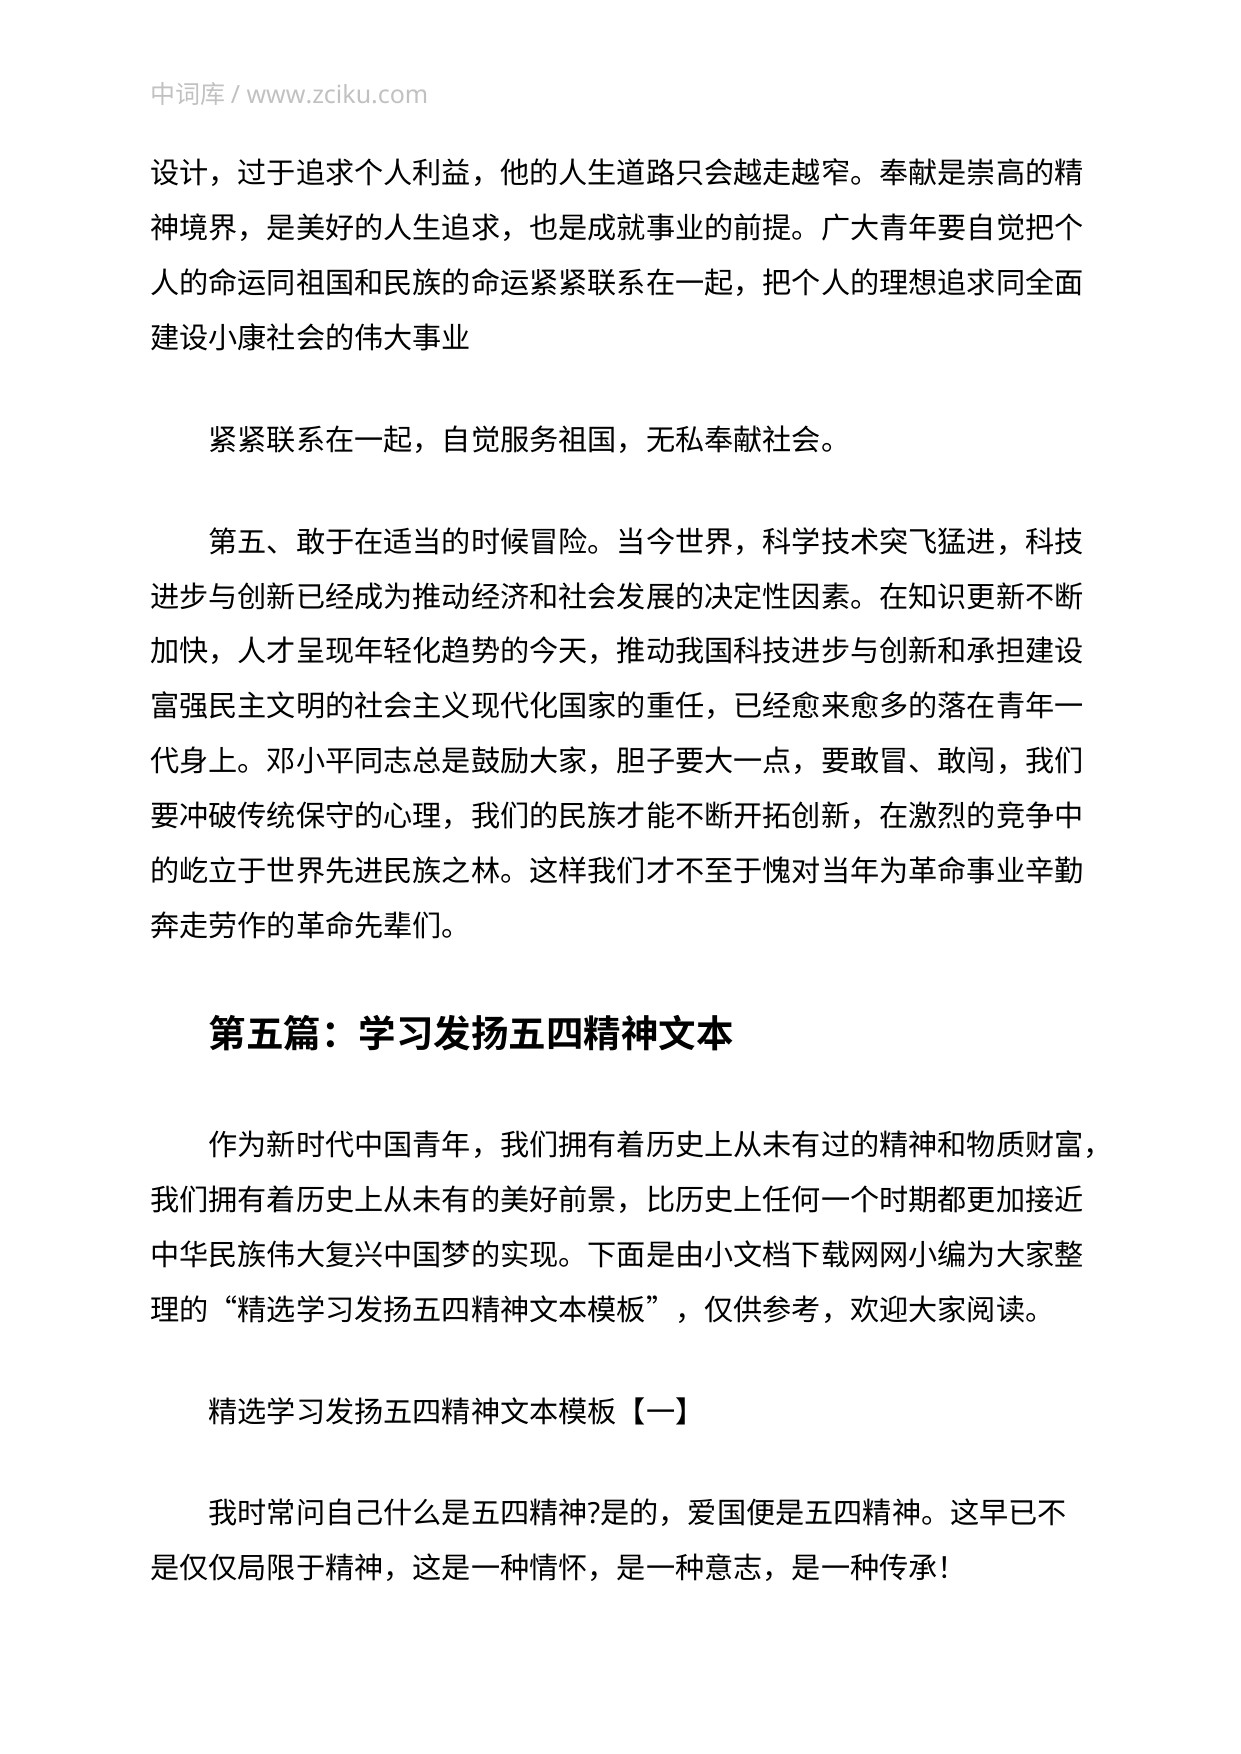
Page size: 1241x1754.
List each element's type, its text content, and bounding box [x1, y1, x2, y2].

text 第五篇：学习发扬五四精神文本 [150, 1004, 1090, 1058]
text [150, 150, 1090, 357]
text 作为新时代中国青年，我们拥有着历史上从未有过的精神和物质财富，我们拥有着历史上从未有的美好前景，比历史上任何一个时期都更加接近中华民族伟大复兴中国梦的实现。下面是由小文档下载网网小编为大家整理的“精选学习发扬五四精神文本模板”，仅供参考，欢迎大家阅读。 [150, 1122, 1090, 1329]
text 紧紧联系在一起，自觉服务祖国，无私奉献社会。 [150, 416, 1090, 459]
text 精选学习发扬五四精神文本模板【一】 [150, 1388, 1090, 1430]
text 我时常问自己什么是五四精神?是的，爱国便是五四精神。这早已不是仅仅局限于精神，这是一种情怀，是一种意志，是一种传承！ [150, 1490, 1090, 1587]
text 第五、敢于在适当的时候冒险。当今世界，科学技术突飞猛进，科技进步与创新已经成为推动经济和社会发展的决定性因素。在知识更新不断加快，人才呈现年轻化趋势的今天，推动我国科技进步与创新和承担建设富强民主文明的社会主义现代化国家的重任，已经愈来愈多的落在青年一代身上。邓小平同志总是鼓励大家，胆子要大一点，要敢冒、敢闯，我们要冲破传统保守的心理，我们的民族才能不断开拓创新，在激烈的竞争中的屹立于世界先进民族之林。这样我们才不至于愧对当年为革命事业辛勤奔走劳作的革命先辈们。 [150, 518, 1090, 945]
